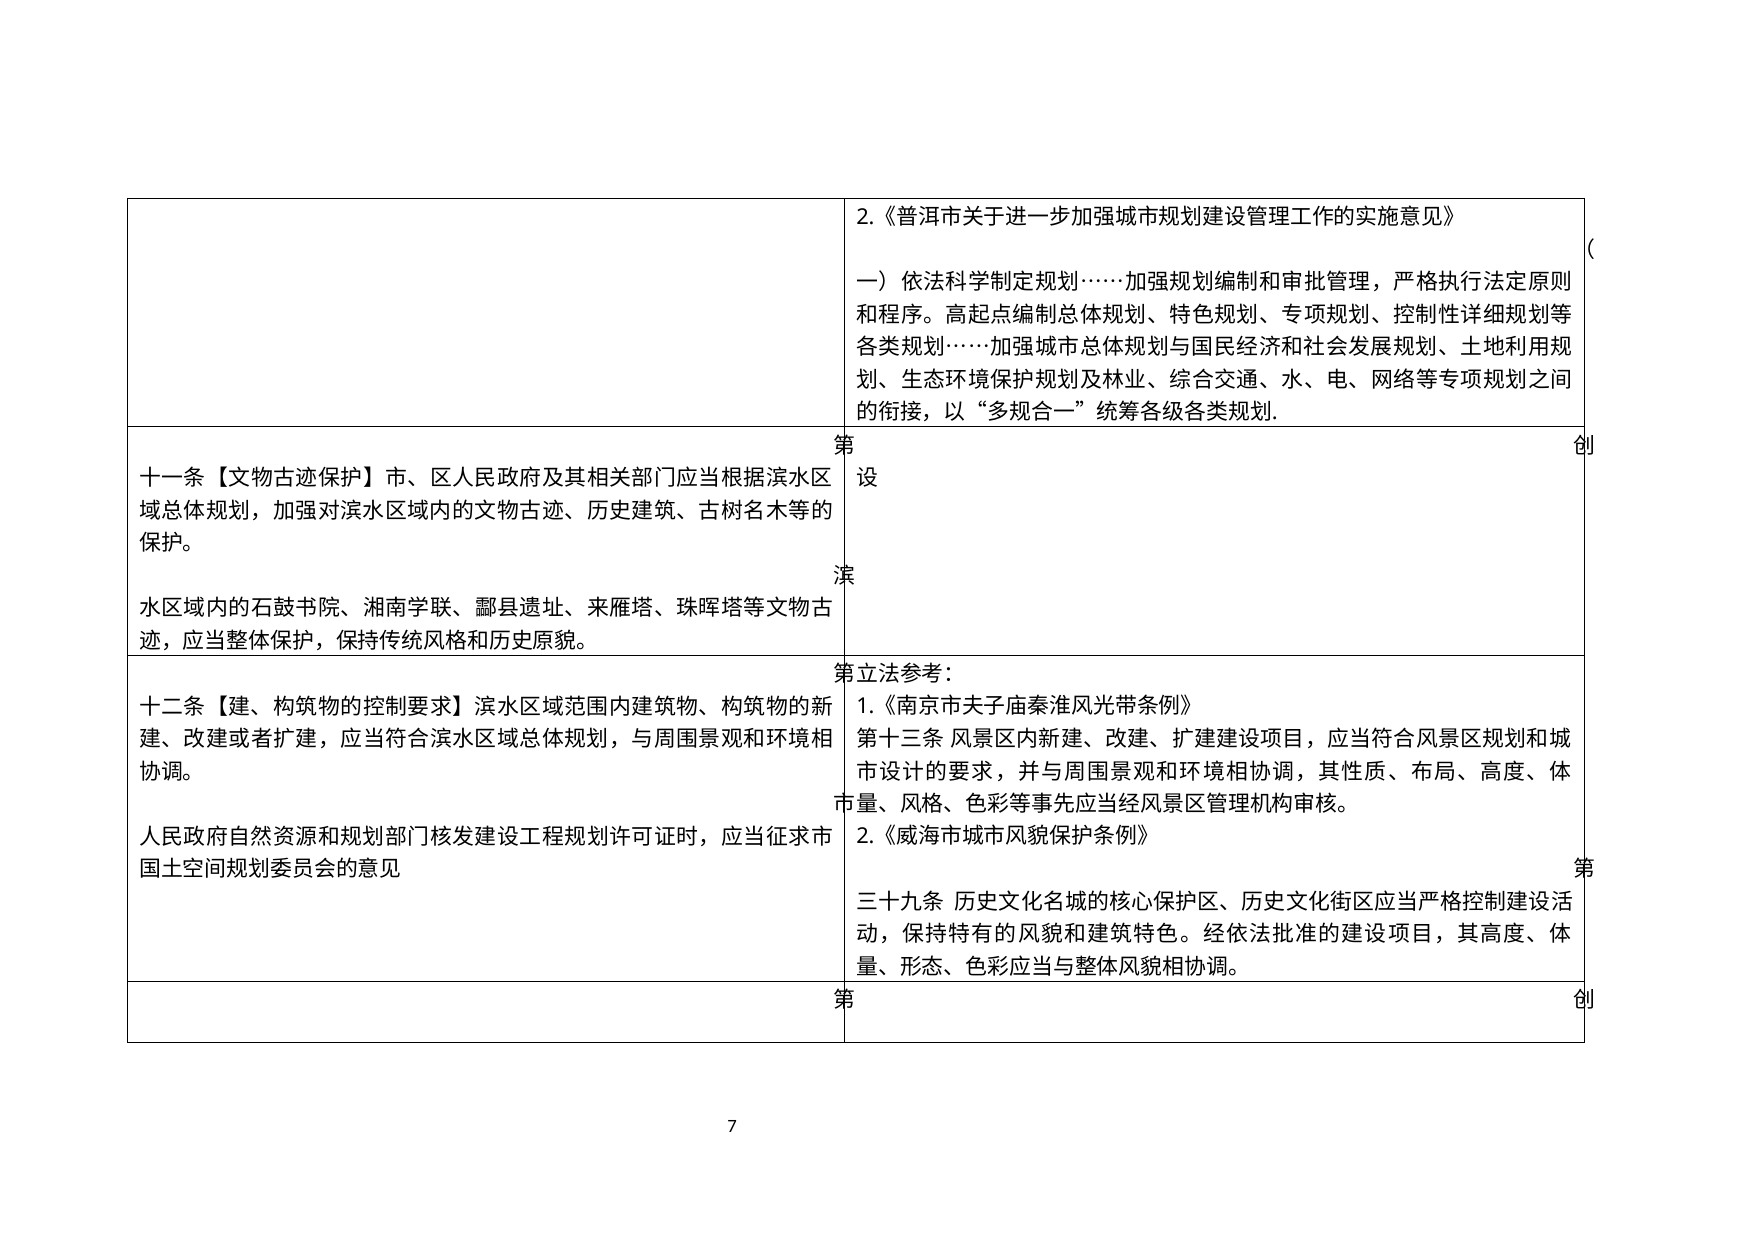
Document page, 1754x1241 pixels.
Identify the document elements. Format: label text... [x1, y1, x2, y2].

table_cell 第十二条【建、构筑物的控制要求】滨水区域范围内建筑物、构筑物的新建、改建或者扩建，应当符合滨水区域总体规划，与周围景观和环境相协调。 市人民政府自然资源和规划部门核发建设工程规划许可证时，应当征求市国土空间规划委员会的意见 [128, 656, 844, 981]
table_cell 第十三条【既有项目处理】对本条例实施前已经取得滨水区域范围内土地使用权、但不符合滨水区域总体规划的项目依法处置，具体办法由市人民政府制定。 [128, 982, 844, 1042]
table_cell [845, 199, 1584, 426]
table_cell 立法参考： 1.《南京市夫子庙秦淮风光带条例》 第十三条 风景区内新建、改建、扩建建设项目，应当符合风景区规划和城市设计的要求，并与周围景观和环境相协调，其性质、布局、高度、体量、风格、色彩等事先应当经风景区管理机构审核。 2.《威海市城市风貌保护条例》 第三十九条 历史文化名城的核心保护区、历史文化街区应当严格控制建设活动，保持特有的风貌和建筑特色。经依法批准的建设项目，其高度、体量、形态、色彩应当与整体风貌相协调。 [845, 656, 1584, 981]
table_cell 创设 [845, 427, 1584, 655]
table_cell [128, 199, 844, 426]
table_cell 创设 [845, 982, 1584, 1042]
